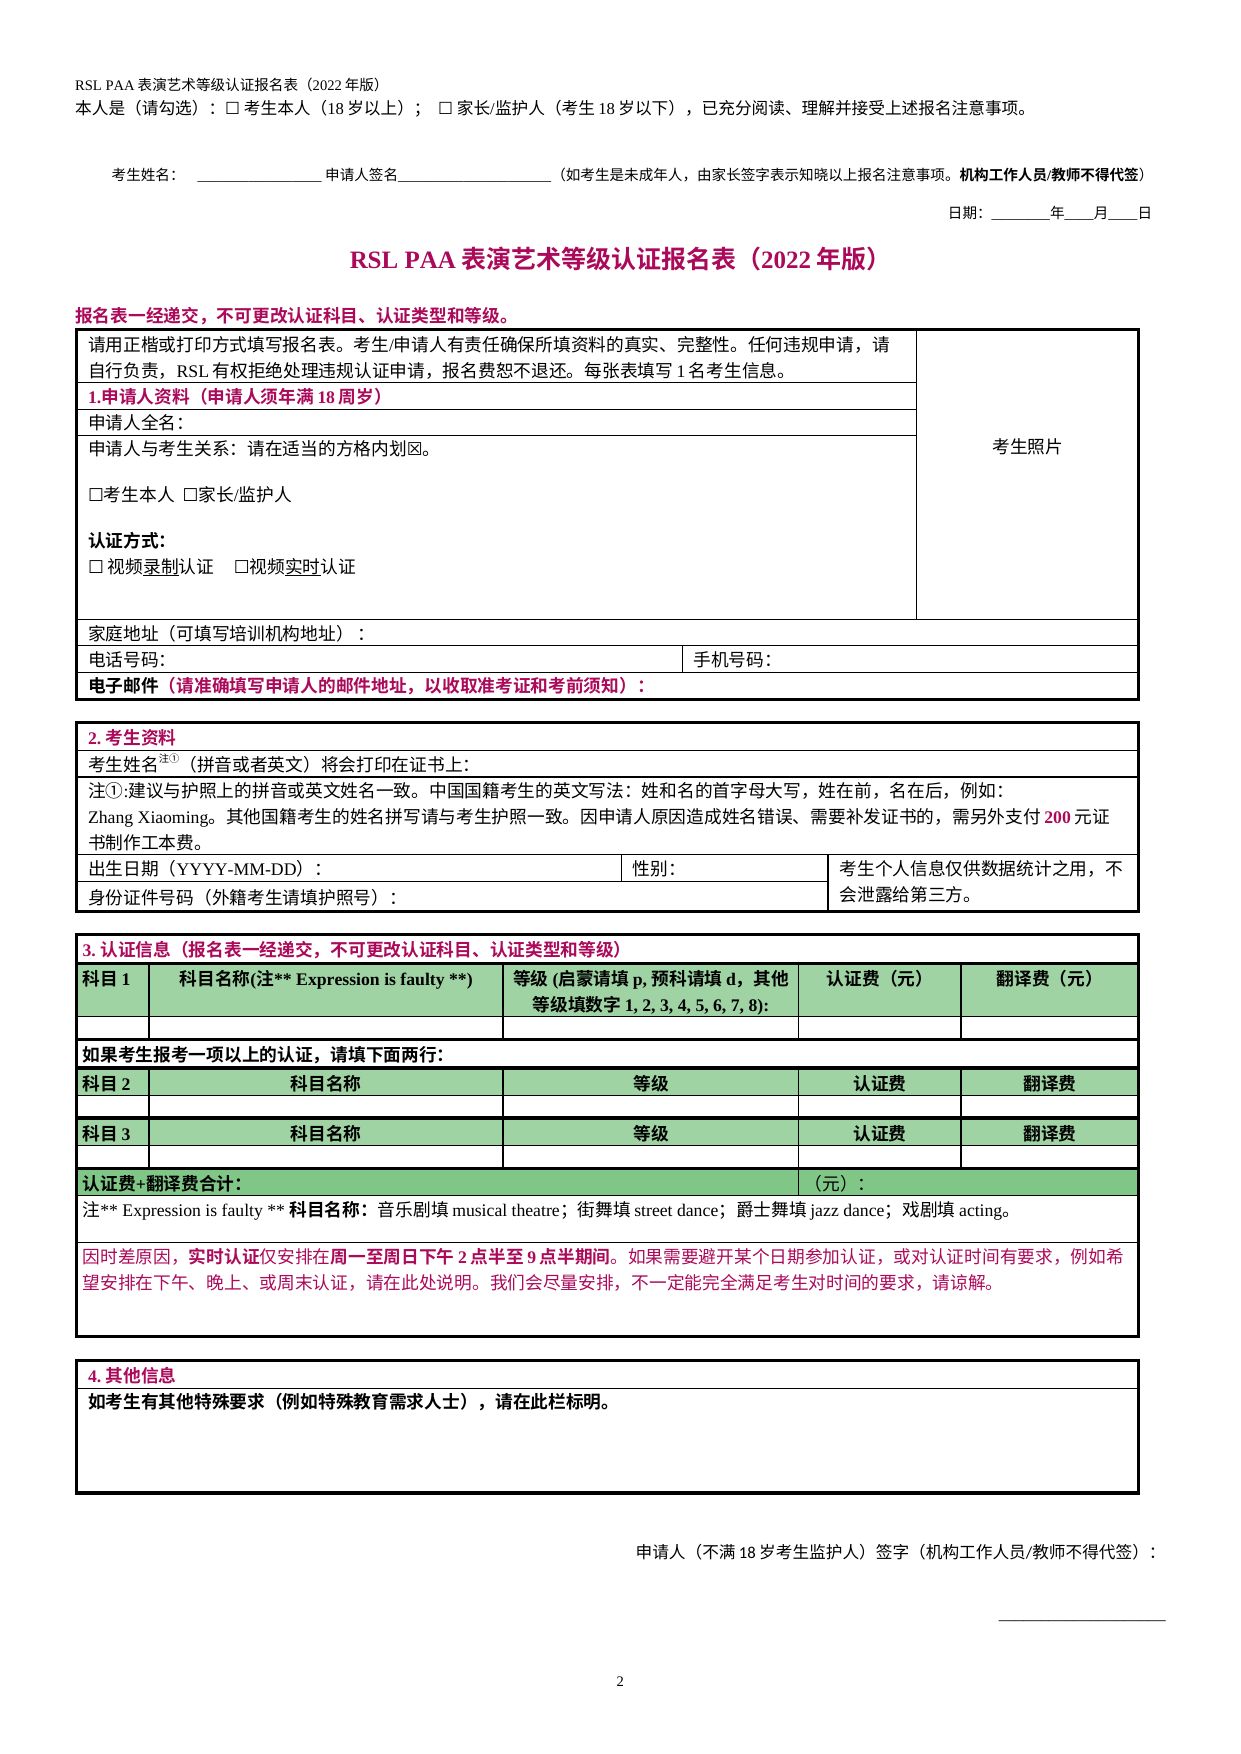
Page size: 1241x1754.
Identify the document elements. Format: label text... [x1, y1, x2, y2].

table_header 2. 考生资料 [78, 724, 1137, 750]
table_cell 科目2 [78, 1070, 148, 1095]
table_cell 因时差原因，实时认证仅安排在周一至周日下午2点半至9点半期间。如果需要避开某个日期参加认证，或对认证时间有要求，例如希望安排在下午、晚上、或周末认证，请在此处说明。我们会尽量安排，不一定能完全满足考生对时间的要求，请谅解。 [78, 1243, 1137, 1335]
table_cell 认证费+翻译费合计： [78, 1170, 798, 1195]
table_cell 注② 科目名称：音乐剧填musical theatre；街舞填street dance；爵士舞填jazz dance；戏剧填acting。 [78, 1196, 1137, 1242]
table_cell [962, 1146, 1137, 1167]
table_cell 考生个人信息仅供数据统计之用，不会泄露给第三方。 [829, 855, 1137, 910]
table_cell [799, 1096, 960, 1116]
table_cell [504, 1017, 798, 1038]
table_cell 如果考生报考一项以上的认证，请填下面两行： [78, 1041, 1137, 1066]
text 考生姓名： _________________ 申请人签名_____________________（如考生是未成年人，由家长签字表示知晓以上报名注意事项。机构工作人员/教师不得代签） [75, 164, 1153, 185]
table_cell 电子邮件（请准确填写申请人的邮件地址，以收取准考证和考前须知）： [78, 673, 1137, 697]
table_header 3. 认证信息（报名表一经递交，不可更改认证科目、认证类型和等级） [78, 936, 1137, 962]
table_cell 出生日期（YYYY-MM-DD）： [78, 855, 621, 881]
table_cell 注①:建议与护照上的拼音或英文姓名一致。中国国籍考生的英文写法：姓和名的首字母大写，姓在前，名在后，例如： Zhang Xiaoming。其他国籍考生的姓名拼写请与考生护照一致。因申请人原因造成姓名错误、需要补发证书的，需另外支付200元证书制作工本费。 [78, 778, 1137, 854]
text 本人是（请勾选）： 考生本人（18岁以上）； 家长/监护人（考生18岁以下），已充分阅读、理解并接受上述报名注意事项。 [75, 95, 1165, 119]
table_cell 申请人与考生关系：请在适当的方格内划。 考生本人 家长/监护人 认证方式： 视频录制认证 视频实时认证 [78, 436, 916, 619]
table_cell 认证费 [799, 1120, 960, 1145]
table_header 请用正楷或打印方式填写报名表。考生/申请人有责任确保所填资料的真实、完整性。任何违规申请，请自行负责，RSL有权拒绝处理违规认证申请，报名费恕不退还。每张表填写1名考生信息。 [78, 331, 916, 382]
table_cell 性别： [622, 855, 827, 881]
table_cell [78, 1017, 148, 1038]
table_cell [78, 1146, 148, 1167]
table_header 考生照片 [917, 331, 1137, 619]
table_cell [150, 1146, 502, 1167]
table_cell 考生姓名注①（拼音或者英文）将会打印在证书上： [78, 751, 1137, 776]
table_cell 申请人全名： [78, 410, 916, 434]
table_cell [150, 1096, 502, 1116]
table_cell [504, 1146, 798, 1167]
table_cell [962, 1096, 1137, 1116]
table_cell 认证费 [799, 1070, 960, 1095]
table_cell 家庭地址（可填写培训机构地址） ： [78, 620, 1137, 645]
table_cell 认证费（元） [799, 965, 960, 1016]
table_cell [504, 1096, 798, 1116]
table_cell 1.申请人资料（申请人须年满18周岁） [78, 383, 916, 408]
table_header 4. 其他信息 [78, 1362, 1137, 1387]
table_cell 科目1 [78, 965, 148, 1016]
table_cell 科目名称(注②) [150, 965, 502, 1016]
table_cell [78, 1096, 148, 1116]
table_cell 电话号码： [78, 646, 682, 671]
table_cell 等级 (启蒙请填p, 预科请填d，其他等级填数字1, 2, 3, 4, 5, 6, 7, 8): [504, 965, 798, 1016]
table_cell 身份证件号码（外籍考生请填护照号）： [78, 882, 827, 910]
table_cell 科目名称 [150, 1120, 502, 1145]
table_cell [799, 1017, 960, 1038]
table_cell 科目3 [78, 1120, 148, 1145]
table_cell [962, 1017, 1137, 1038]
table_cell 如考生有其他特殊要求（例如特殊教育需求人士），请在此栏标明。 [78, 1389, 1137, 1491]
table_cell 等级 [504, 1070, 798, 1095]
text RSL PAA表演艺术等级认证报名表（2022年版） [75, 240, 1165, 276]
text 报名表一经递交，不可更改认证科目、认证类型和等级。 [75, 302, 1165, 328]
text 申请人（不满18岁考生监护人）签字（机构工作人员/教师不得代签）： [75, 1539, 1165, 1563]
table_cell 翻译费（元） [962, 965, 1137, 1016]
table_cell 等级 [504, 1120, 798, 1145]
table_cell 科目名称 [150, 1070, 502, 1095]
text ____________________ [75, 1603, 1165, 1623]
text 日期：________年____月____日 [75, 202, 1152, 223]
table_cell 翻译费 [962, 1070, 1137, 1095]
table_cell 翻译费 [962, 1120, 1137, 1145]
table_cell 手机号码： [683, 646, 1137, 671]
table_cell （元）： [799, 1170, 1137, 1195]
table_cell [150, 1017, 502, 1038]
table_cell [799, 1146, 960, 1167]
